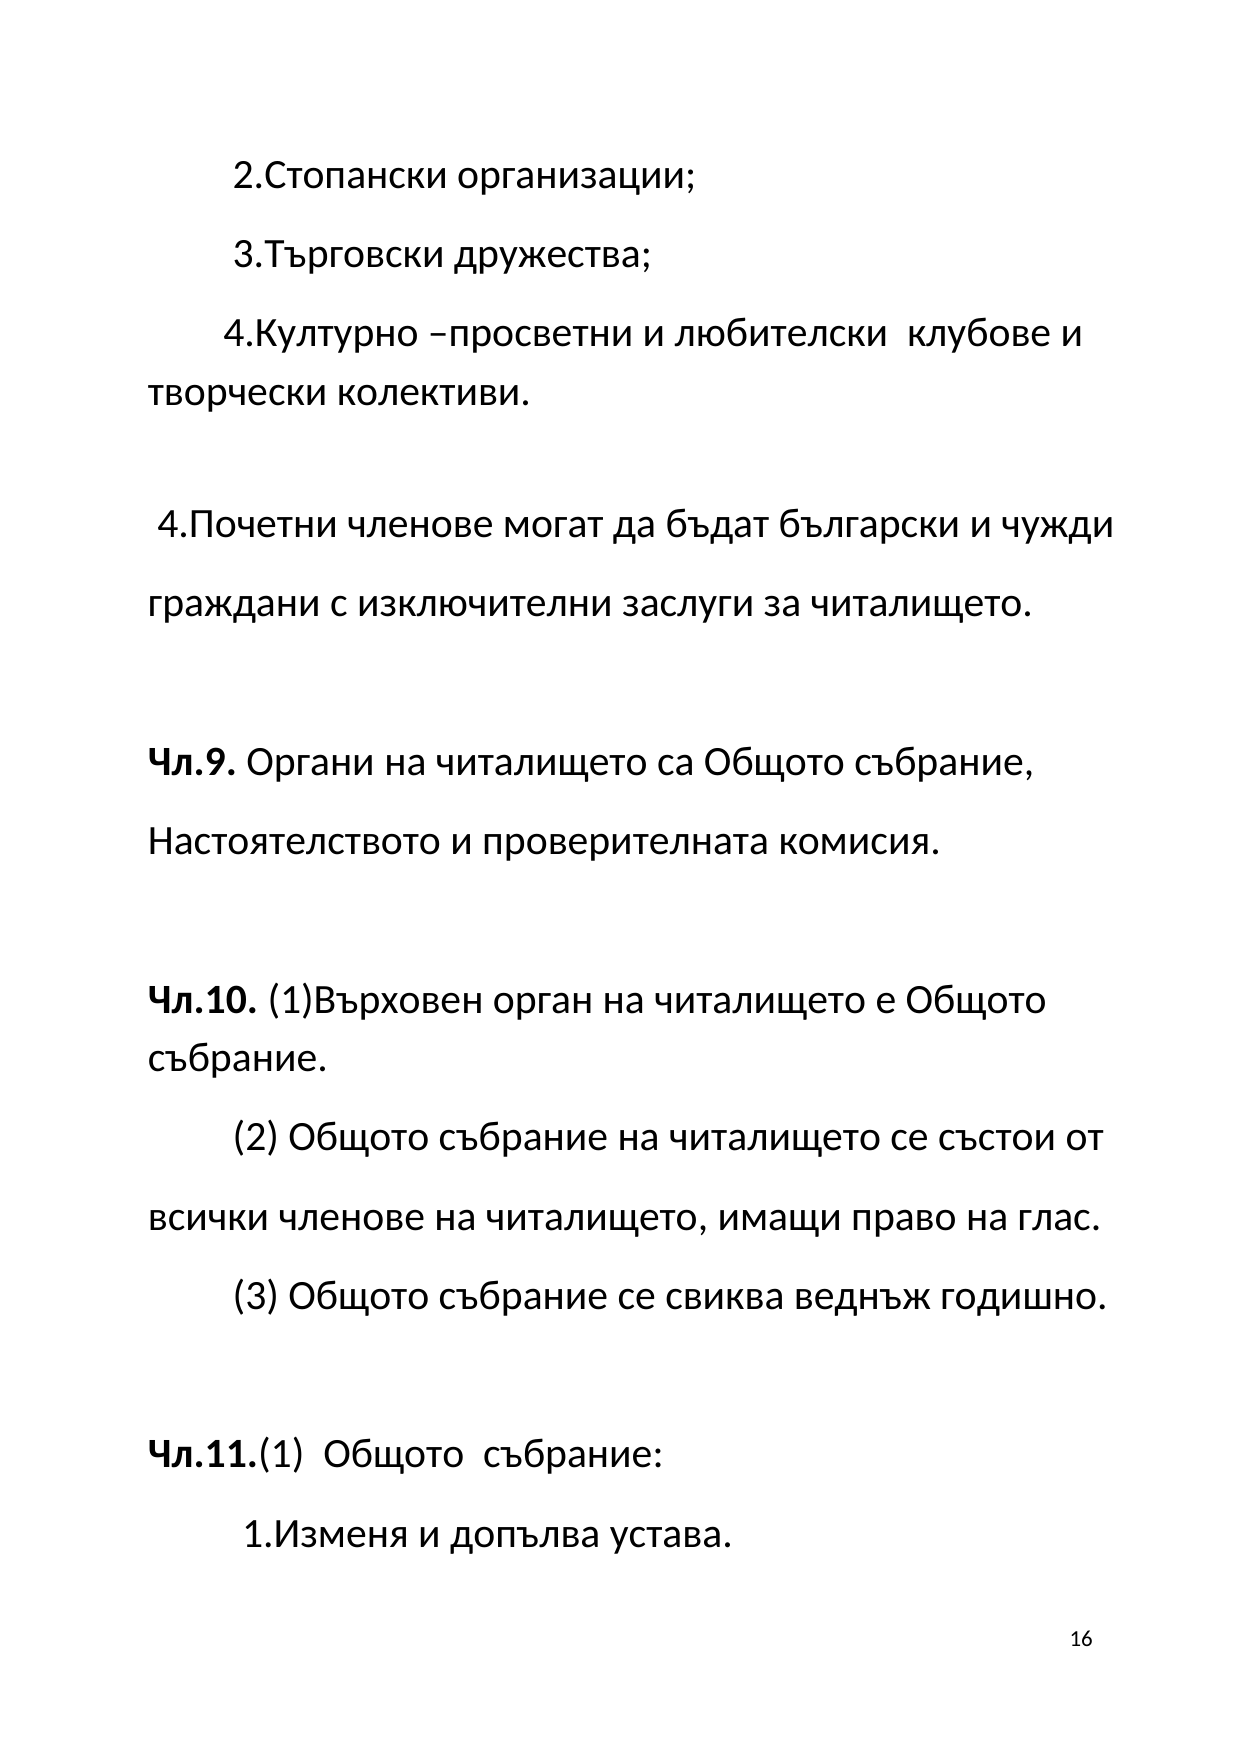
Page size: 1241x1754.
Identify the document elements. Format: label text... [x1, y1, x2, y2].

text всички членове на читалището, имащи право на глас. [148, 1189, 1181, 1240]
text 3.Търговски дружества; [148, 227, 1181, 278]
text Чл.9. Органи на читалището са Общото събрание, [148, 735, 1181, 786]
text Чл.11.(1) Общото събрание: [148, 1427, 1181, 1478]
text (2) Общото събрание на читалището се състои от [148, 1110, 1181, 1161]
text граждани с изключителни заслуги за читалището. [148, 576, 1181, 627]
text 1.Изменя и допълва устава. [148, 1507, 1181, 1557]
text (3) Общото събрание се свиква веднъж годишно. [148, 1269, 1181, 1320]
text 4.Почетни членове могат да бъдат български и чужди [148, 497, 1181, 548]
text 4.Културно –просветни и любителски клубове и творчески колективи. [148, 306, 1181, 416]
text Настоятелството и проверителната комисия. [148, 814, 1181, 865]
text Чл.10. (1)Върховен орган на читалището е Общото събрание. [148, 973, 1181, 1082]
text 2.Стопански организации; [148, 148, 1181, 198]
